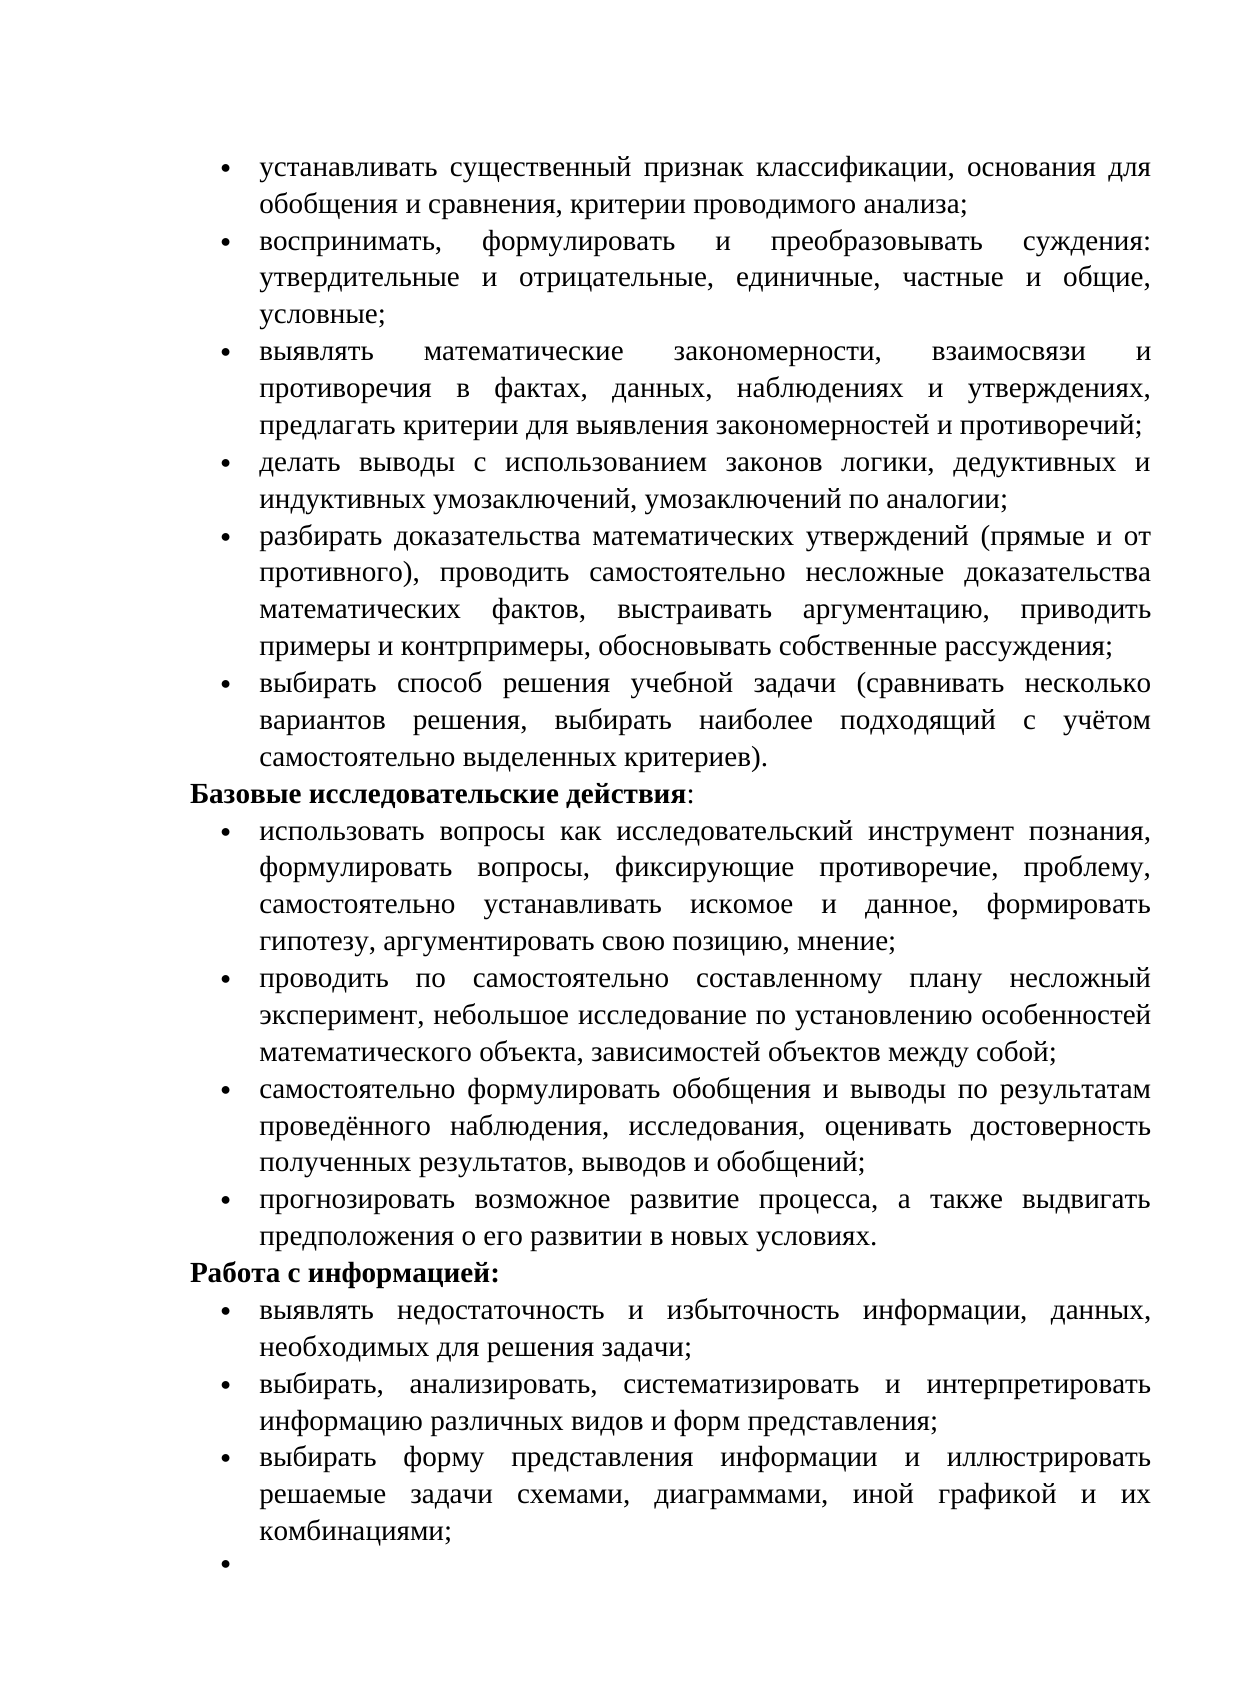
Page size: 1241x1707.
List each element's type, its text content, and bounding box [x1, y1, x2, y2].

list разбирать доказательства математических утверждений (прямые и от противного), проводить самостоятельно несложные доказательства математических фактов, выстраивать аргументацию, приводить примеры и контрпримеры, обосновывать собственные рассуждения; [222, 518, 1152, 662]
list устанавливать существенный признак классификации, основания для обобщения и сравнения, критерии проводимого анализа; [222, 149, 1152, 219]
list выбирать форму представления информации и иллюстрировать решаемые задачи схемами, диаграммами, иной графикой и их комбинациями; [222, 1439, 1152, 1547]
list проводить по самостоятельно составленному плану несложный эксперимент, небольшое исследование по установлению особенностей математического объекта, зависимостей объектов между собой; [222, 960, 1152, 1067]
list выявлять математические закономерности, взаимосвязи и противоречия в фактах, данных, наблюдениях и утверждениях, предлагать критерии для выявления закономерностей и противоречий; [222, 333, 1152, 441]
list использовать вопросы как исследовательский инструмент познания, формулировать вопросы, фиксирующие противоречие, проблему, самостоятельно устанавливать искомое и данное, формировать гипотезу, аргументировать свою позицию, мнение; [222, 813, 1152, 957]
list выявлять недостаточность и избыточность информации, данных, необходимых для решения задачи; [222, 1292, 1152, 1362]
list делать выводы с использованием законов логики, дедуктивных и индуктивных умозаключений, умозаключений по аналогии; [222, 444, 1152, 514]
list самостоятельно формулировать обобщения и выводы по результатам проведённого наблюдения, исследования, оценивать достоверность полученных результатов, выводов и обобщений; [222, 1071, 1152, 1178]
list выбирать, анализировать, систематизировать и интерпретировать информацию различных видов и форм представления; [222, 1366, 1152, 1436]
list прогнозировать возможное развитие процесса, а также выдвигать предположения о его развитии в новых условиях. [222, 1181, 1152, 1252]
list выбирать способ решения учебной задачи (сравнивать несколько вариантов решения, выбирать наиболее подходящий с учётом самостоятельно выделенных критериев). [222, 665, 1152, 772]
list воспринимать, формулировать и преобразовывать суждения: утвердительные и отрицательные, единичные, частные и общие, условные; [222, 223, 1152, 330]
text Работа с информацией: [190, 1255, 1152, 1289]
text Базовые исследовательские действия: [190, 776, 1152, 809]
